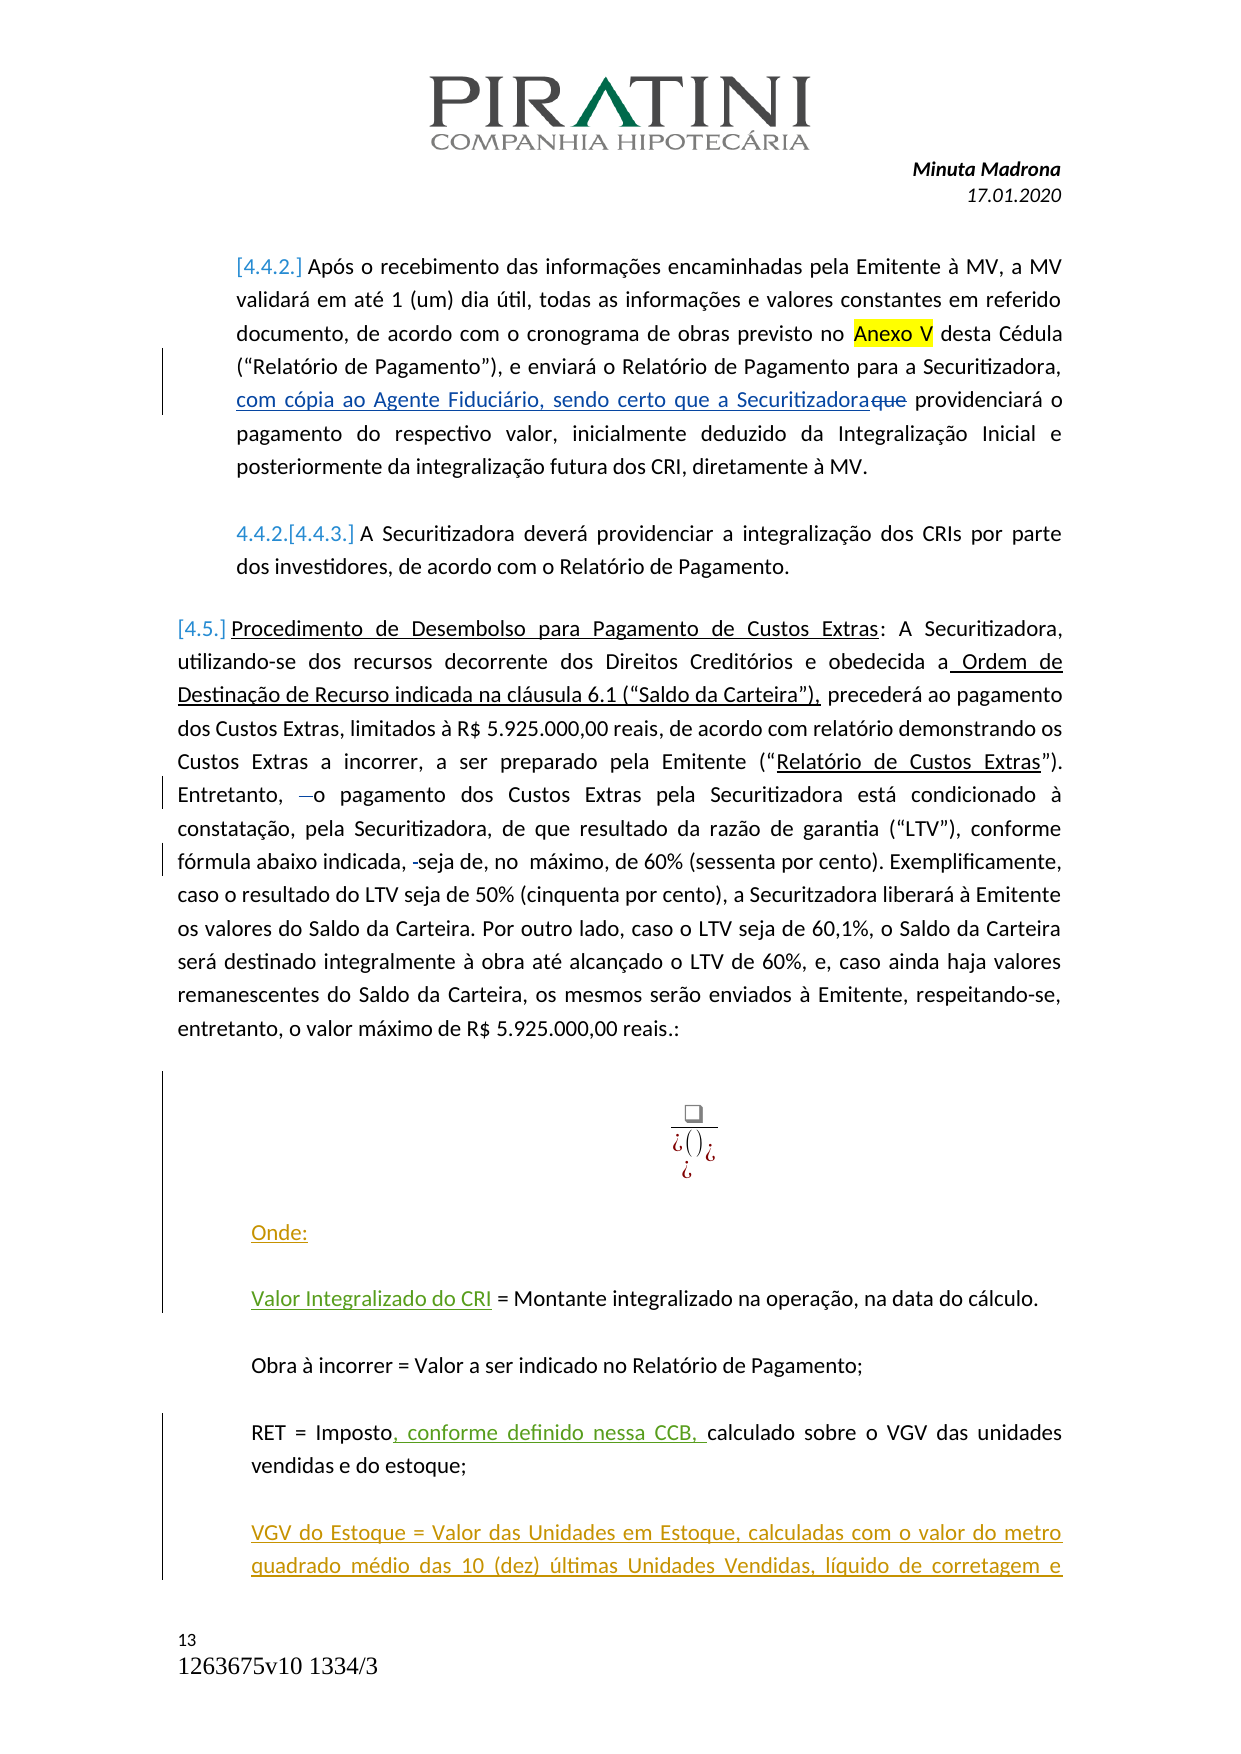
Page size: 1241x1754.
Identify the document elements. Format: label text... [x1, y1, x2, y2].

text = Montante integralizado na operação, na data do cálculo. [251, 1280, 1063, 1313]
list Após o recebimento das informações encaminhadas pela Emitente à MV, a MV validará em até 1 (um) dia útil, todas as informações e valores constantes em referido documento, de acordo com o cronograma de obras previsto no Anexo V desta Cédula (“Relatório de Pagamento”), e enviará o Relatório de Pagamento para a Securitizadora, providenciará o pagamento do respectivo valor, inicialmente deduzido da Integralização Inicial e posteriormente da integralização futura dos CRI, diretamente à MV. [236, 248, 1063, 481]
text Obra à incorrer = Valor a ser indicado no Relatório de Pagamento; [251, 1347, 1063, 1380]
picture [425, 73, 815, 157]
list A Securitizadora deverá providenciar a integralização dos CRIs por parte dos investidores, de acordo com o Relatório de Pagamento. [236, 514, 1063, 581]
list Procedimento de Desembolso para Pagamento de Custos Extras: A Securitizadora, utilizando-se dos recursos decorrente dos Direitos Creditórios e obedecida a Ordem de Destinação de Recurso indicada na cláusula 6.1 (“Saldo da Carteira”), precederá ao pagamento dos Custos Extras, limitados à R$ 5.925.000,00 reais, de acordo com relatório demonstrando os Custos Extras a incorrer, a ser preparado pela Emitente (“Relatório de Custos Extras”). Entretanto, o pagamento dos Custos Extras pela Securitizadora está condicionado à constatação, pela Securitizadora, de que resultado da razão de garantia (“LTV”), conforme fórmula abaixo indicada, seja de, no máximo, de 60% (sessenta por cento). Exemplificamente, caso o resultado do LTV seja de 50% (cinquenta por cento), a Securitzadora liberará à Emitente os valores do Saldo da Carteira. Por outro lado, caso o LTV seja de 60,1%, o Saldo da Carteira será destinado integralmente à obra até alcançado o LTV de 60%, e, caso ainda haja valores remanescentes do Saldo da Carteira, os mesmos serão enviados à Emitente, respeitando-se, entretanto, o valor máximo de R$ 5.925.000,00 reais.: [177, 609, 1063, 1043]
text RET = Impostocalculado sobre o VGV das unidades vendidas e do estoque; [251, 1413, 1063, 1480]
